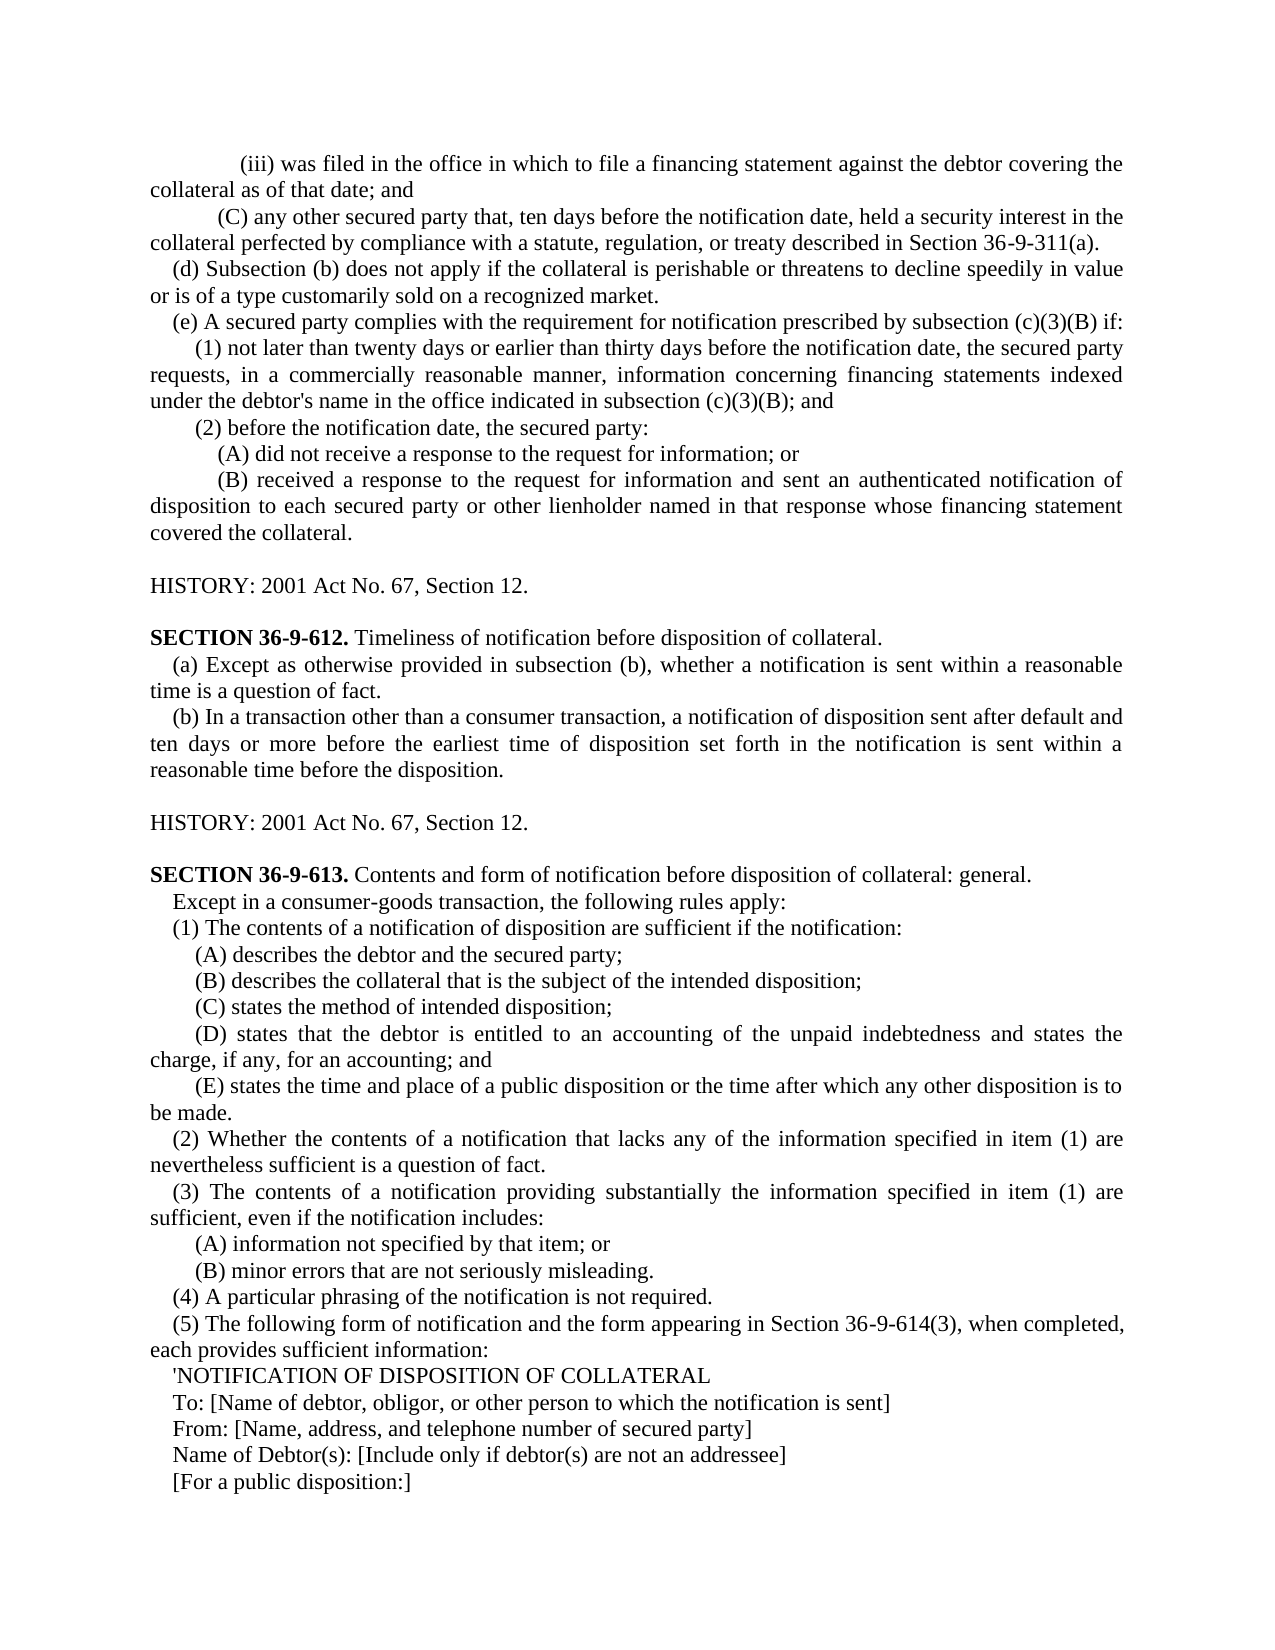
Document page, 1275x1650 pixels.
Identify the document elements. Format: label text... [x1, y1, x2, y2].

text (d) Subsection (b) does not apply if the collateral is perishable or threatens to decline speedily in value or is of a type customarily sold on a recognized market. [150, 255, 1125, 308]
text SECTION 36-9-612. Timeliness of notification before disposition of collateral. [150, 624, 1125, 651]
text 'NOTIFICATION OF DISPOSITION OF COLLATERAL [150, 1362, 1125, 1389]
text Except in a consumer-goods transaction, the following rules apply: [150, 888, 1125, 914]
text (b) In a transaction other than a consumer transaction, a notification of disposition sent after default and ten days or more before the earliest time of disposition set forth in the notification is sent within a reasonable time before the disposition. [150, 703, 1125, 782]
text (e) A secured party complies with the requirement for notification prescribed by subsection (c)(3)(B) if: [150, 308, 1125, 334]
text [For a public disposition:] [150, 1468, 1125, 1494]
text (A) describes the debtor and the secured party; [150, 941, 1125, 967]
text (B) received a response to the request for information and sent an authenticated notification of disposition to each secured party or other lienholder named in that response whose financing statement covered the collateral. [150, 466, 1125, 545]
text To: [Name of debtor, obligor, or other person to which the notification is sent] [150, 1389, 1125, 1415]
text (D) states that the debtor is entitled to an accounting of the unpaid indebtedness and states the charge, if any, for an accounting; and [150, 1020, 1125, 1072]
text (5) The following form of notification and the form appearing in Section 36-9-614(3), when completed, each provides sufficient information: [150, 1309, 1125, 1362]
text (2) before the notification date, the secured party: [150, 413, 1125, 440]
text (B) describes the collateral that is the subject of the intended disposition; [150, 967, 1125, 993]
text (1) not later than twenty days or earlier than thirty days before the notification date, the secured party requests, in a commercially reasonable manner, information concerning financing statements indexed under the debtor's name in the office indicated in subsection (c)(3)(B); and [150, 334, 1125, 413]
text (1) The contents of a notification of disposition are sufficient if the notification: [150, 914, 1125, 941]
text (a) Except as otherwise provided in subsection (b), whether a notification is sent within a reasonable time is a question of fact. [150, 651, 1125, 703]
text HISTORY: 2001 Act No. 67, Section 12. [150, 572, 1125, 598]
text Name of Debtor(s): [Include only if debtor(s) are not an addressee] [150, 1441, 1125, 1468]
text (C) any other secured party that, ten days before the notification date, held a security interest in the collateral perfected by compliance with a statute, regulation, or treaty described in Section 36-9-311(a). [150, 203, 1125, 255]
text (2) Whether the contents of a notification that lacks any of the information specified in item (1) are nevertheless sufficient is a question of fact. [150, 1125, 1125, 1178]
text SECTION 36-9-613. Contents and form of notification before disposition of collateral: general. [150, 862, 1125, 888]
text From: [Name, address, and telephone number of secured party] [150, 1415, 1125, 1441]
text (A) did not receive a response to the request for information; or [150, 440, 1125, 466]
text (4) A particular phrasing of the notification is not required. [150, 1283, 1125, 1309]
text (A) information not specified by that item; or [150, 1231, 1125, 1257]
text (E) states the time and place of a public disposition or the time after which any other disposition is to be made. [150, 1072, 1125, 1125]
text HISTORY: 2001 Act No. 67, Section 12. [150, 809, 1125, 835]
text (iii) was filed in the office in which to file a financing statement against the debtor covering the collateral as of that date; and [150, 150, 1125, 203]
text (B) minor errors that are not seriously misleading. [150, 1257, 1125, 1283]
text (C) states the method of intended disposition; [150, 993, 1125, 1020]
text (3) The contents of a notification providing substantially the information specified in item (1) are sufficient, even if the notification includes: [150, 1178, 1125, 1231]
